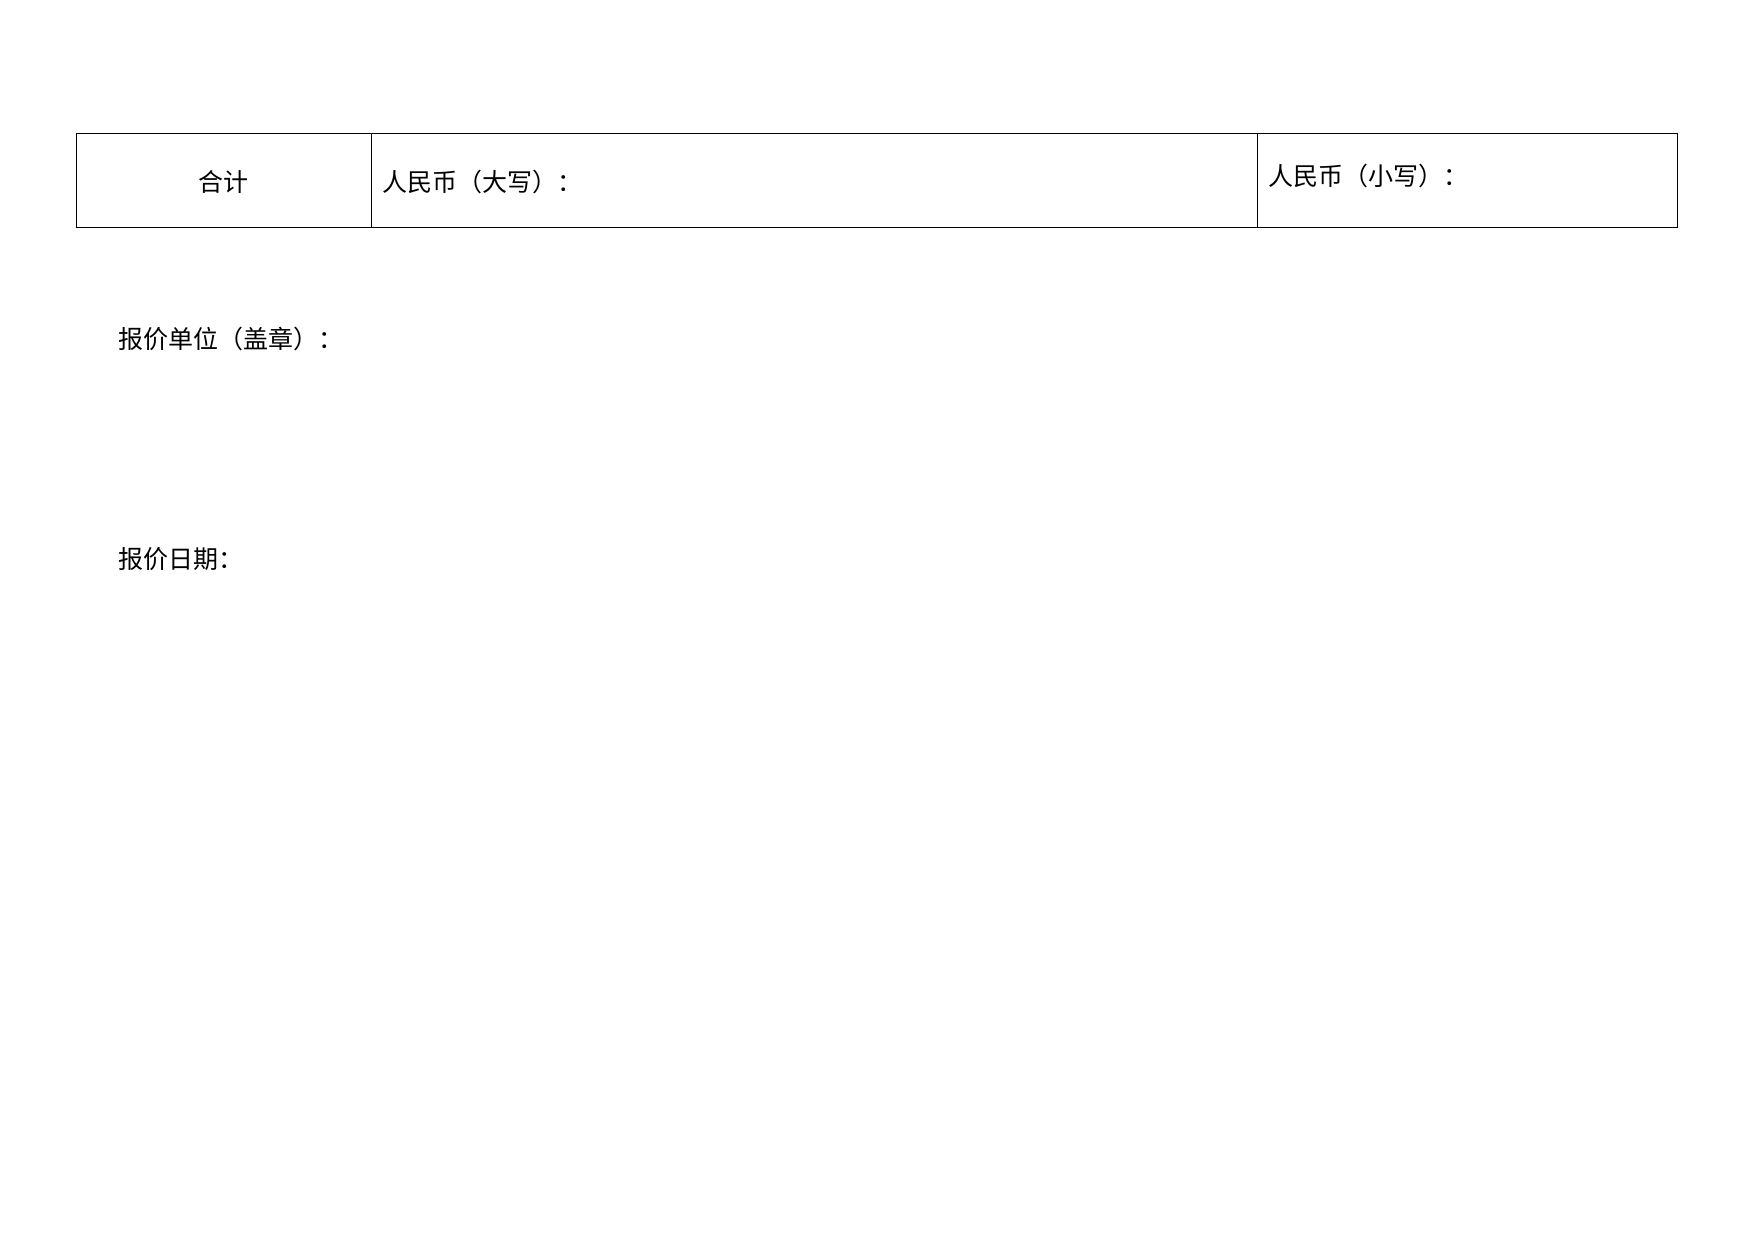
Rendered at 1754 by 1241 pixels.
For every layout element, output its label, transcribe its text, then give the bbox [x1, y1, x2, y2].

table_cell 合计 [77, 134, 371, 227]
table_cell 人民币（小写）： [1258, 134, 1677, 227]
table_cell 人民币（大写）： [372, 134, 1257, 227]
text 报价日期： [118, 526, 1636, 591]
text 报价单位（盖章）： [118, 306, 1636, 371]
